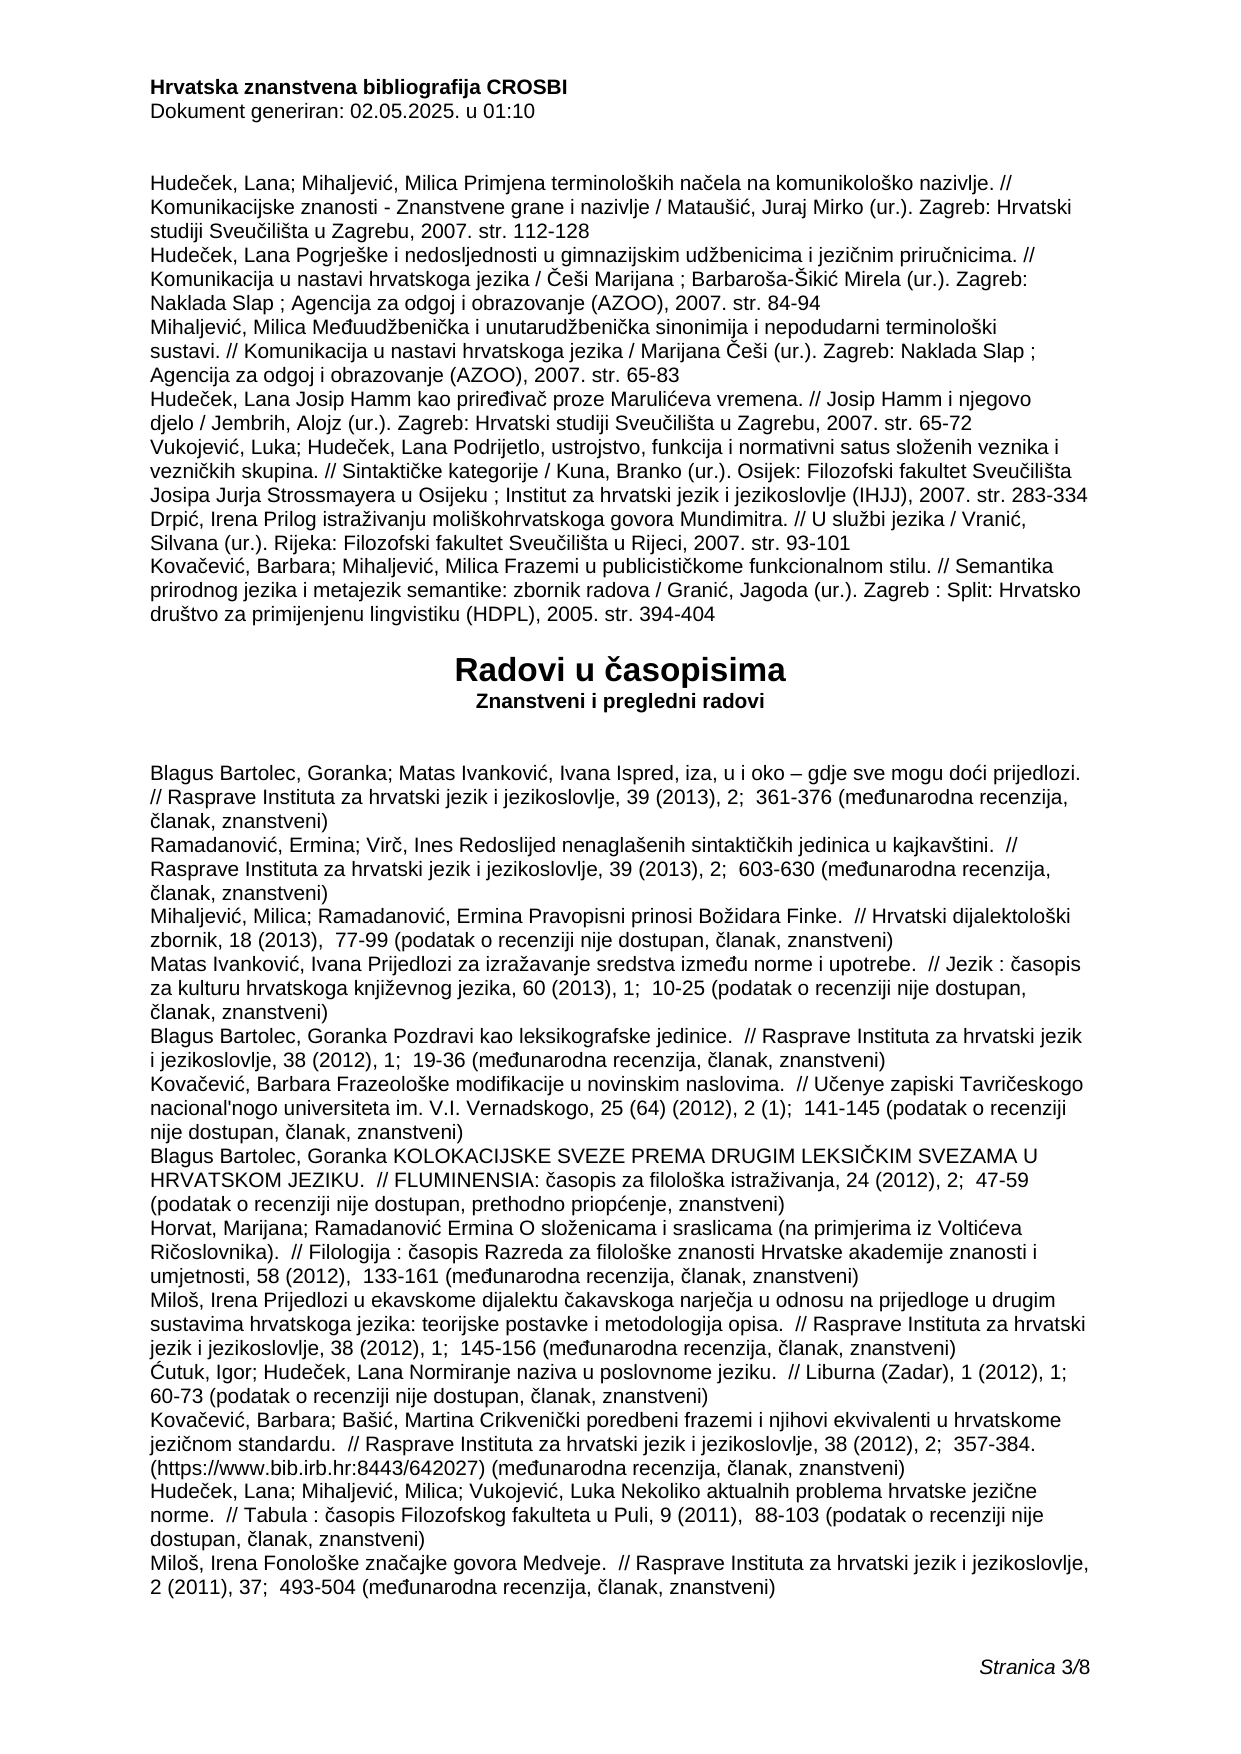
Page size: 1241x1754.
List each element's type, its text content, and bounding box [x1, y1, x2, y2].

text Hudeček, Lana [150, 243, 1090, 315]
text Mihaljević, Milica; Ramadanović, Ermina [150, 904, 1090, 952]
text Drpić, Irena [150, 506, 1090, 554]
text Kovačević, Barbara; Mihaljević, Milica [150, 554, 1090, 626]
text Kovačević, Barbara [150, 1072, 1090, 1144]
text Ramadanović, Ermina; Virč, Ines [150, 832, 1090, 904]
text Mihaljević, Milica [150, 315, 1090, 387]
text Matas Ivanković, Ivana [150, 952, 1090, 1024]
text Blagus Bartolec, Goranka [150, 1144, 1090, 1216]
text Vukojević, Luka; Hudeček, Lana [150, 434, 1090, 506]
subtitle Znanstveni i pregledni radovi [150, 689, 1090, 713]
text Hudeček, Lana [150, 387, 1090, 434]
text Kovačević, Barbara; Bašić, Martina [150, 1407, 1090, 1479]
text Hudeček, Lana; Mihaljević, Milica [150, 171, 1090, 243]
text Blagus Bartolec, Goranka; Matas Ivanković, Ivana [150, 761, 1090, 832]
text Horvat, Marijana; Ramadanović Ermina [150, 1216, 1090, 1288]
text Blagus Bartolec, Goranka [150, 1024, 1090, 1072]
text Ćutuk, Igor; Hudeček, Lana [150, 1359, 1090, 1407]
subtitle Radovi u časopisima [150, 650, 1090, 689]
text Miloš, Irena [150, 1288, 1090, 1359]
text Miloš, Irena [150, 1551, 1090, 1599]
text Hudeček, Lana; Mihaljević, Milica; Vukojević, Luka [150, 1479, 1090, 1551]
